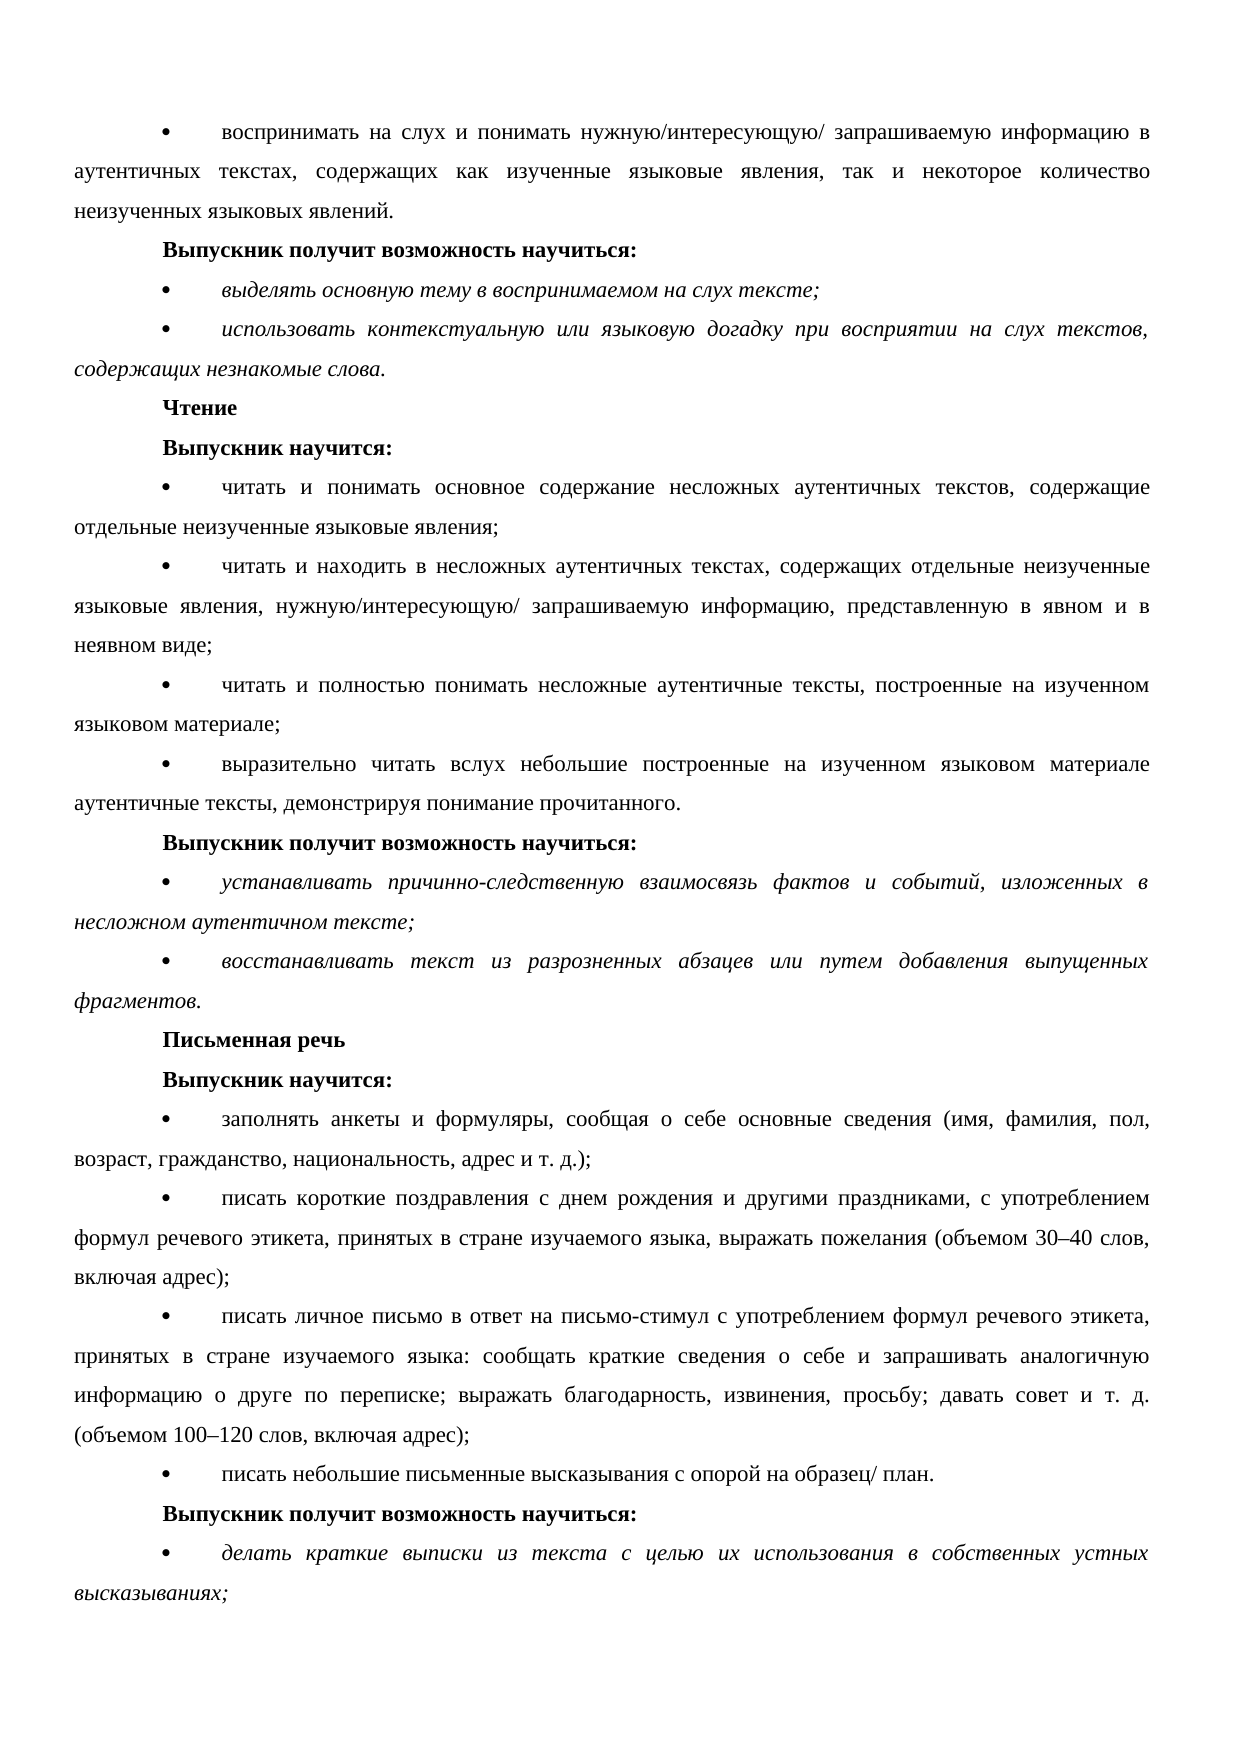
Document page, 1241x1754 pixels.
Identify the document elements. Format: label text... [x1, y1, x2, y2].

list читать и полностью понимать несложные аутентичные тексты, построенные на изученном языковом материале; [74, 671, 1152, 737]
list устанавливать причинно-следственную взаимосвязь фактов и событий, изложенных в несложном аутентичном тексте; [74, 868, 1152, 934]
list использовать контекстуальную или языковую догадку при восприятии на слух текстов, содержащих незнакомые слова. [74, 316, 1152, 381]
text Выпускник получит возможность научиться: [74, 1500, 1152, 1526]
text Выпускник научится: [74, 434, 1152, 460]
list читать и понимать основное содержание несложных аутентичных текстов, содержащие отдельные неизученные языковые явления; [74, 473, 1152, 539]
list воспринимать на слух и понимать нужную/интересующую/ запрашиваемую информацию в аутентичных текстах, содержащих как изученные языковые явления, так и некоторое количество неизученных языковых явлений. [74, 118, 1152, 223]
list читать и находить в несложных аутентичных текстах, содержащих отдельные неизученные языковые явления, нужную/интересующую/ запрашиваемую информацию, представленную в явном и в неявном виде; [74, 552, 1152, 658]
text Выпускник научится: [74, 1066, 1152, 1092]
list писать небольшие письменные высказывания с опорой на образец/ план. [74, 1460, 1152, 1487]
list писать короткие поздравления с днем рождения и другими праздниками, с употреблением формул речевого этикета, принятых в стране изучаемого языка, выражать пожелания (объемом 30–40 слов, включая адрес); [74, 1184, 1152, 1289]
list делать краткие выписки из текста с целью их использования в собственных устных высказываниях; [74, 1539, 1152, 1605]
text Письменная речь [74, 1026, 1152, 1052]
list выразительно читать вслух небольшие построенные на изученном языковом материале аутентичные тексты, демонстрируя понимание прочитанного. [74, 750, 1152, 816]
list восстанавливать текст из разрозненных абзацев или путем добавления выпущенных фрагментов. [74, 947, 1152, 1013]
text Выпускник получит возможность научиться: [74, 237, 1152, 263]
text Выпускник получит возможность научиться: [74, 829, 1152, 855]
list писать личное письмо в ответ на письмо-стимул с употреблением формул речевого этикета, принятых в стране изучаемого языка: сообщать краткие сведения о себе и запрашивать аналогичную информацию о друге по переписке; выражать благодарность, извинения, просьбу; давать совет и т. д. (объемом 100–120 слов, включая адрес); [74, 1302, 1152, 1447]
list заполнять анкеты и формуляры, сообщая о себе основные сведения (имя, фамилия, пол, возраст, гражданство, национальность, адрес и т. д.); [74, 1105, 1152, 1171]
list выделять основную тему в воспринимаемом на слух тексте; [74, 276, 1152, 302]
text Чтение [74, 394, 1152, 421]
